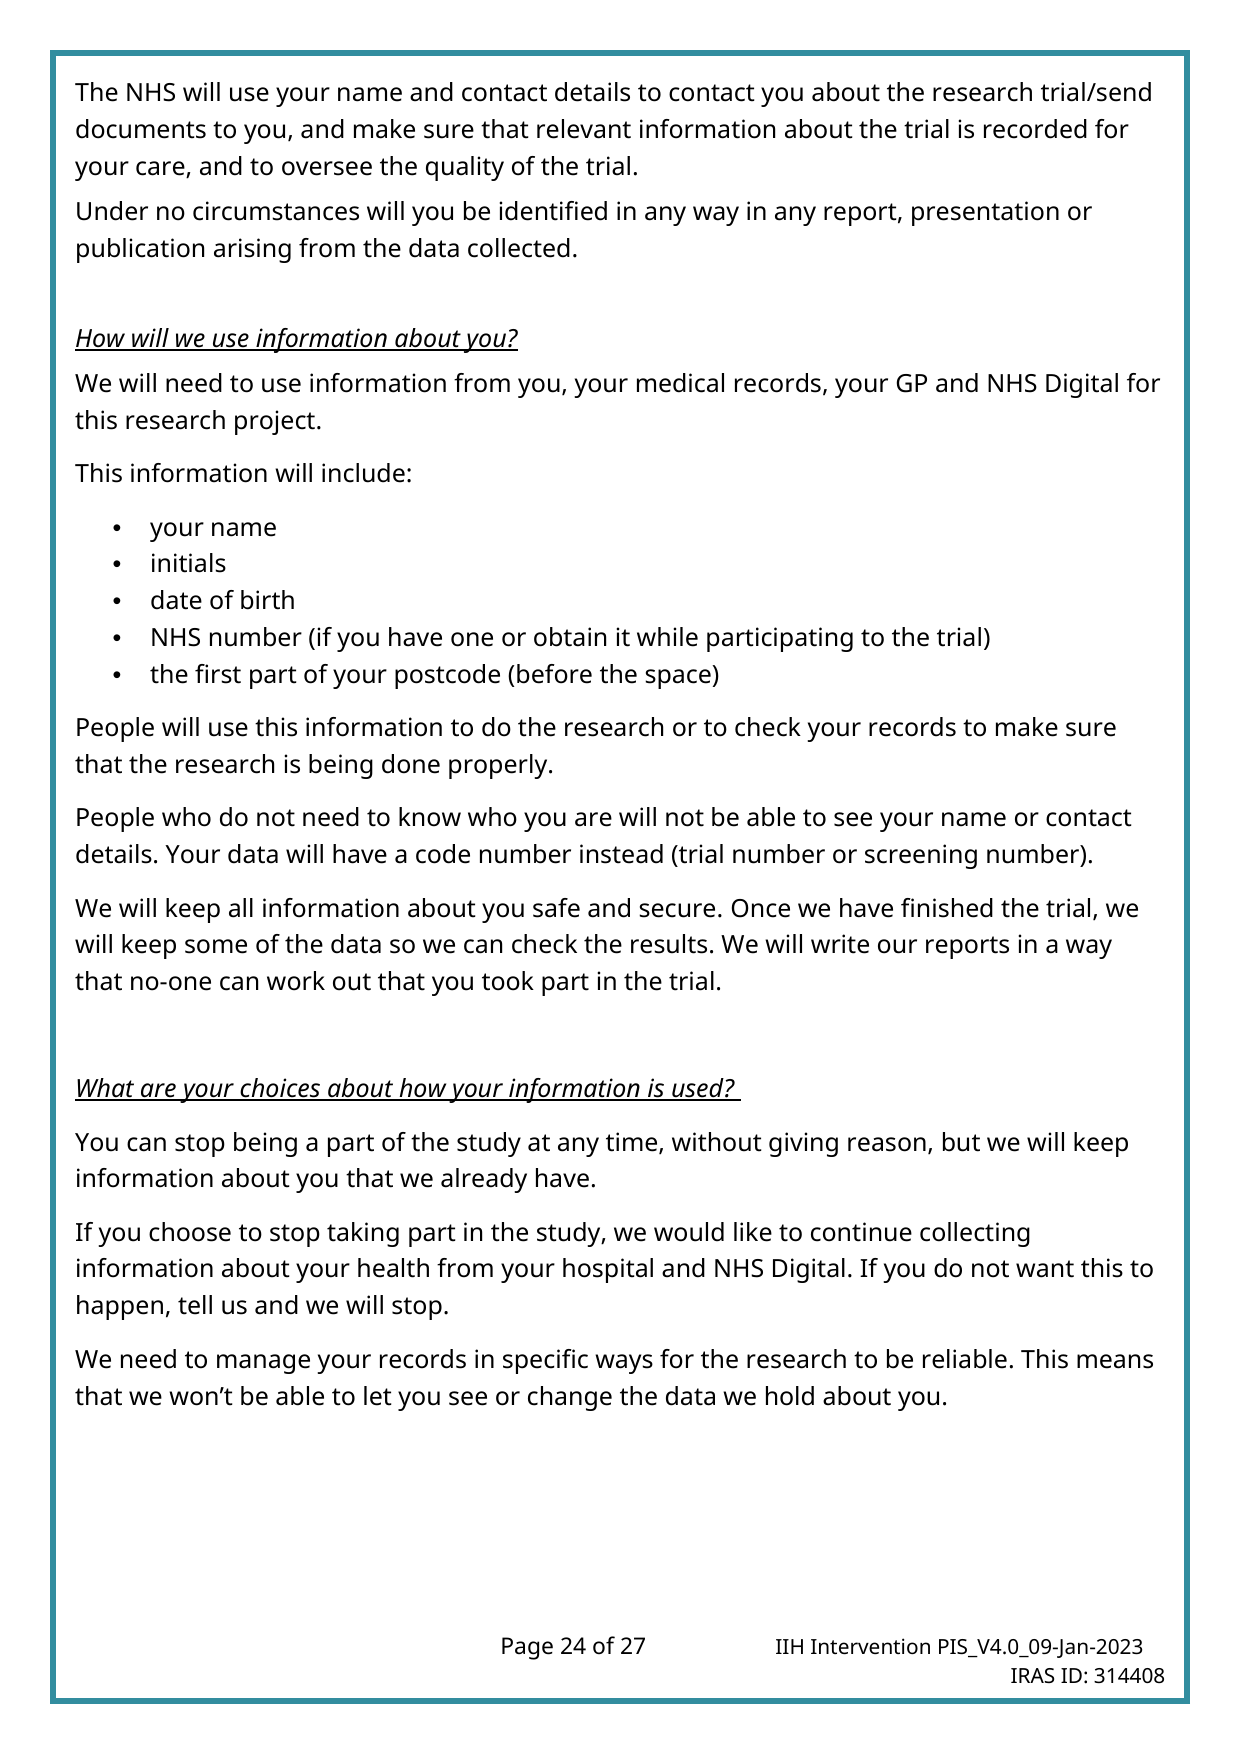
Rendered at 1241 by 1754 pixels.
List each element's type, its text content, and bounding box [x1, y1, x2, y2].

text We will keep all information about you safe and secure. Once we have finished the trial, we will keep some of the data so we can check the results. We will write our reports in a way that no-one can work out that you took part in the trial. [75, 890, 1165, 998]
text The NHS will use your name and contact details to contact you about the research trial/send documents to you, and make sure that relevant information about the trial is recorded for your care, and to oversee the quality of the trial. [75, 75, 1165, 183]
text You can stop being a part of the study at any time, without giving reason, but we will keep information about you that we already have. [75, 1124, 1165, 1195]
list your name [112, 509, 1165, 543]
text If you choose to stop taking part in the study, we would like to continue collecting information about your health from your hospital and NHS Digital. If you do not want this to happen, tell us and we will stop. [75, 1214, 1165, 1322]
text People who do not need to know who you are will not be able to see your name or contact details. Your data will have a code number instead (trial number or screening number). [75, 800, 1165, 871]
list the first part of your postcode (before the space) [112, 656, 1165, 691]
list NHS number (if you have one or obtain it while participating to the trial) [112, 620, 1165, 654]
text This information will include: [75, 456, 1165, 490]
text What are your choices about how your information is used? [75, 1071, 1165, 1105]
list date of birth [112, 583, 1165, 617]
text We will need to use information from you, your medical records, your GP and NHS Digital for this research project. [75, 366, 1165, 437]
text Under no circumstances will you be identified in any way in any report, presentation or publication arising from the data collected. [75, 194, 1165, 264]
text We need to manage your records in specific ways for the research to be reliable. This means that we won’t be able to let you see or change the data we hold about you. [75, 1341, 1165, 1412]
text People will use this information to do the research or to check your records to make sure that the research is being done properly. [75, 710, 1165, 781]
list initials [112, 546, 1165, 580]
text How will we use information about you? [75, 321, 1165, 355]
